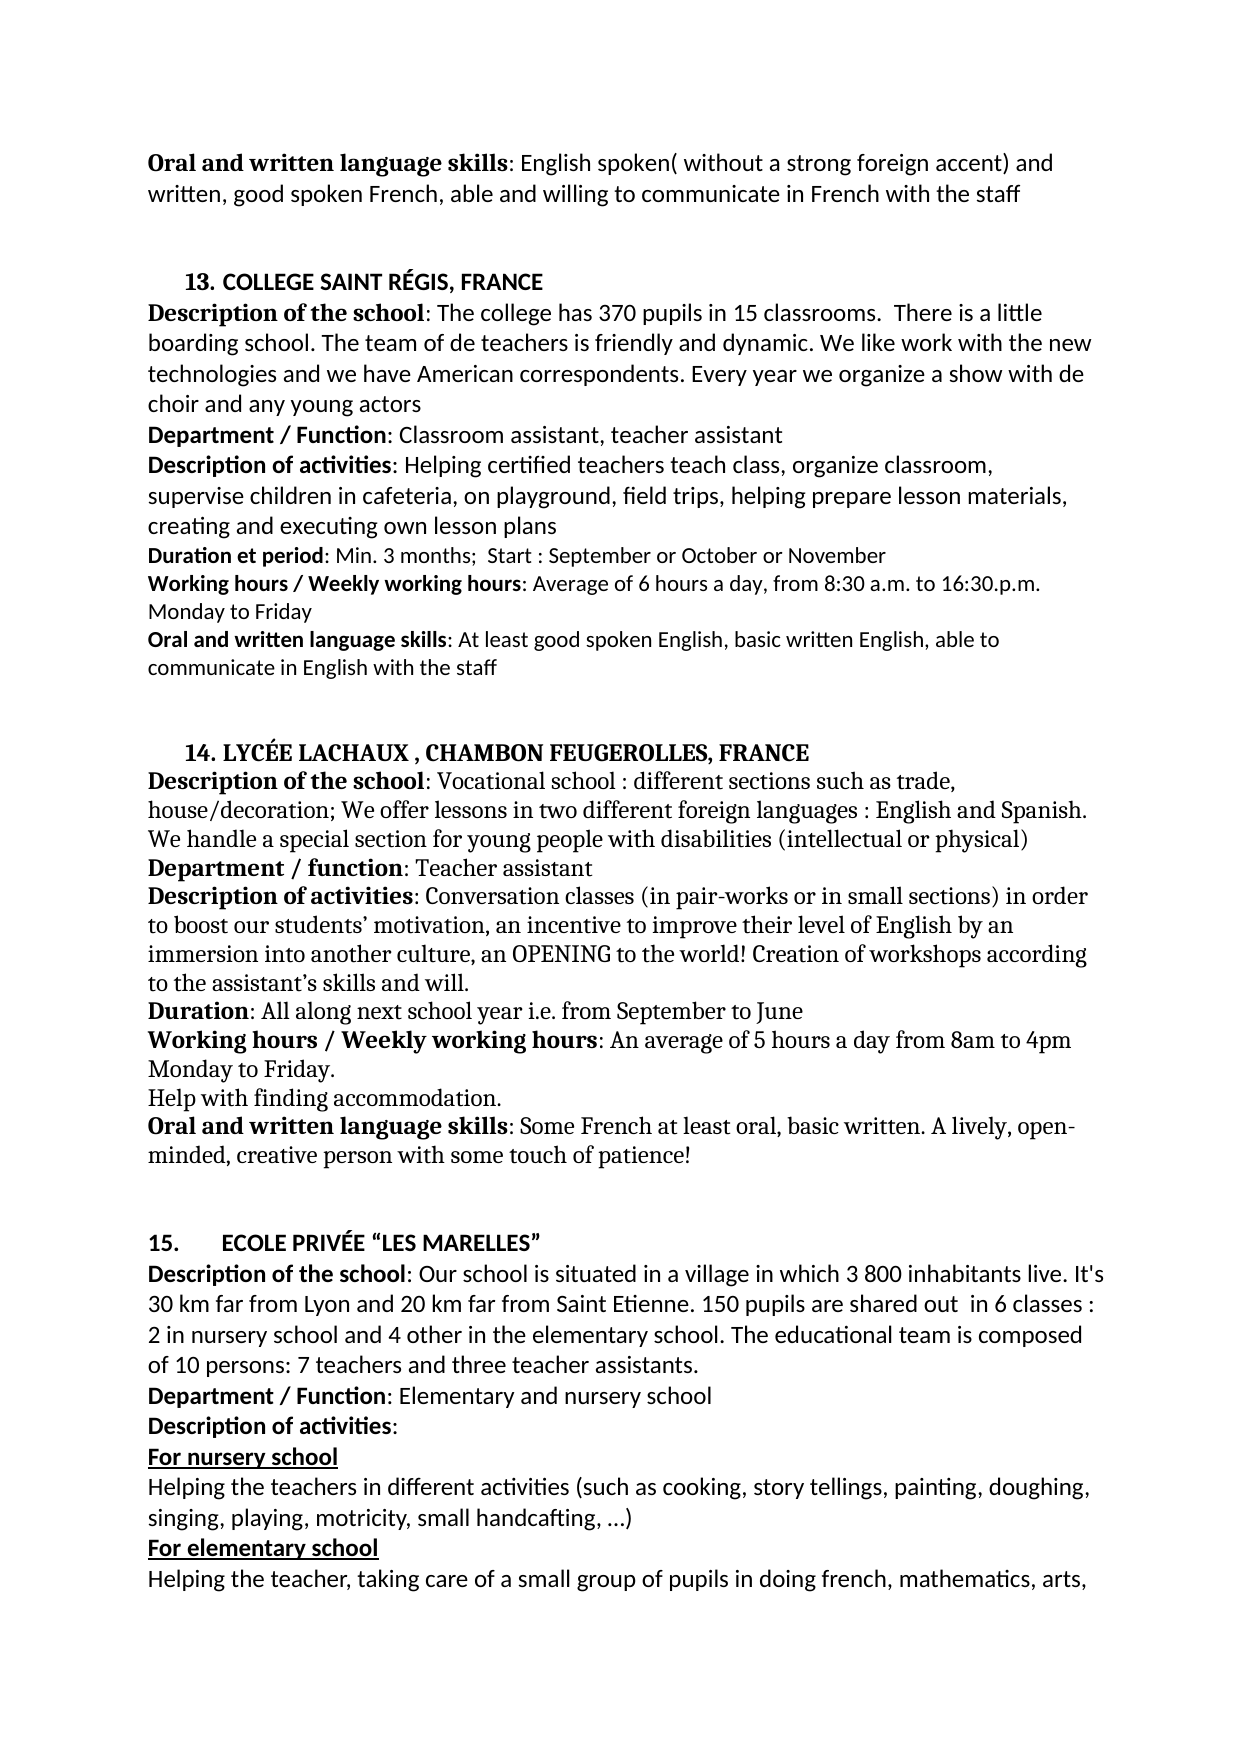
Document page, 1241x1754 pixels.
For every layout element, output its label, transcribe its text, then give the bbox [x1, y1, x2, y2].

text Working hours / Weekly working hours: An average of 5 hours a day from 8am to 4pm Monday to Friday. [148, 1026, 1093, 1083]
text Oral and written language skills: English spoken( without a strong foreign accent) and written, good spoken French, able and willing to communicate in French with the staff [148, 148, 1093, 209]
text Description of the school: The college has 370 pupils in 15 classrooms. There is a little boarding school. The team of de teachers is friendly and dynamic. We like work with the new technologies and we have American correspondents. Every year we organize a show with de choir and any young actors [148, 297, 1093, 419]
text Help with finding accommodation. [148, 1083, 1093, 1112]
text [148, 1563, 1093, 1593]
text Duration et period: Min. 3 months; Start : September or October or November [148, 541, 1093, 569]
text Description of activities: Helping certified teachers teach class, organize classroom, supervise children in cafeteria, on playground, field trips, helping prepare lesson materials, creating and executing own lesson plans [148, 449, 1093, 541]
text Department / function: Teacher assistant [148, 853, 1093, 882]
text Description of activities: Conversation classes (in pair-works or in small sections) in order to boost our students’ motivation, an incentive to improve their level of English by an immersion into another culture, an OPENING to the world! Creation of workshops according to the assistant’s skills and will. [148, 882, 1093, 997]
text Description of the school: Vocational school : different sections such as trade, house/decoration; We offer lessons in two different foreign languages : English and Spanish. We handle a special section for young people with disabilities (intellectual or physical) [148, 767, 1093, 853]
text For nursery school [148, 1441, 1093, 1471]
text Duration: All along next school year i.e. from September to June [148, 997, 1093, 1026]
text Department / Function: Classroom assistant, teacher assistant [148, 419, 1093, 449]
text For elementary school [148, 1532, 1093, 1563]
list Ecole Privée “Les Marelles” [148, 1227, 1093, 1258]
text Description of activities: [148, 1410, 1107, 1441]
text Oral and written language skills: Some French at least oral, basic written. A lively, open-minded, creative person with some touch of patience! [148, 1112, 1093, 1170]
text Working hours / Weekly working hours: Average of 6 hours a day, from 8:30 a.m. to 16:30.p.m. Monday to Friday [148, 569, 1093, 625]
list College Saint Régis, France [185, 266, 1093, 297]
text Description of the school: Our school is situated in a village in which 3 800 inhabitants live. It's 30 km far from Lyon and 20 km far from Saint Etienne. 150 pupils are shared out in 6 classes : 2 in nursery school and 4 other in the elementary school. The educational team is composed of 10 persons: 7 teachers and three teacher assistants. [148, 1258, 1107, 1380]
list Lycée LACHAUX , Chambon Feugerolles, France [185, 738, 1093, 767]
text Department / Function: Elementary and nursery school [148, 1380, 1107, 1410]
text Oral and written language skills: At least good spoken English, basic written English, able to communicate in English with the staff [148, 625, 1093, 681]
text Helping the teachers in different activities (such as cooking, story tellings, painting, doughing, singing, playing, motricity, small handcafting, …) [148, 1471, 1093, 1532]
